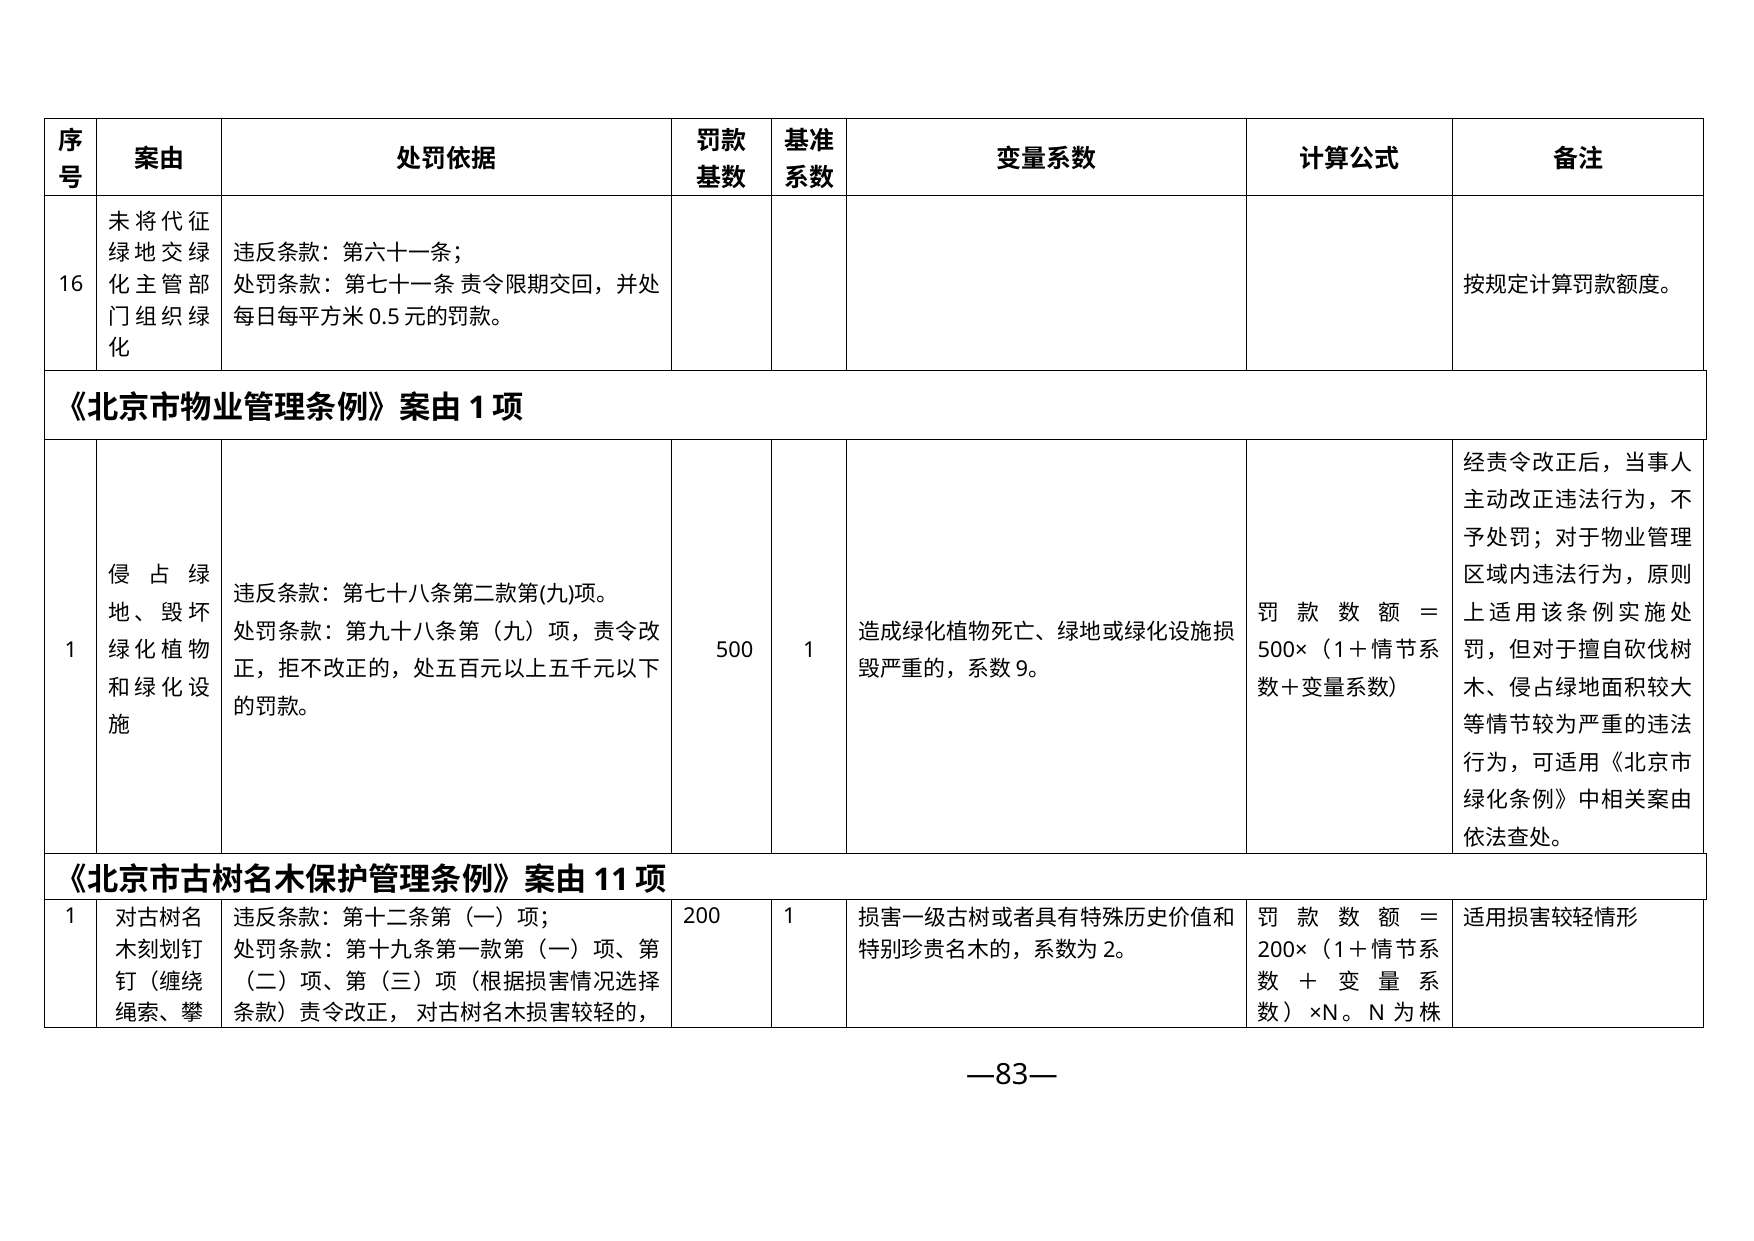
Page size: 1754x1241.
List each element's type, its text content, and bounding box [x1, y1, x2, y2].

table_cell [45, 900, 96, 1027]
table_header 计算公式 [1247, 119, 1452, 195]
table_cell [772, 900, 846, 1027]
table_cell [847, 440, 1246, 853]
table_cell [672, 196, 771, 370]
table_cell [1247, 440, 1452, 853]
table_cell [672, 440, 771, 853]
table_header 序号 [45, 119, 96, 195]
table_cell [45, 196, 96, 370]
table_header 处罚依据 [222, 119, 671, 195]
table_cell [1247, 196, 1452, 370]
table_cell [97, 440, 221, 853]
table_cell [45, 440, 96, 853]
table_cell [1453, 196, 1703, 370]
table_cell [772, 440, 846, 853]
table_header 基准 系数 [772, 119, 846, 195]
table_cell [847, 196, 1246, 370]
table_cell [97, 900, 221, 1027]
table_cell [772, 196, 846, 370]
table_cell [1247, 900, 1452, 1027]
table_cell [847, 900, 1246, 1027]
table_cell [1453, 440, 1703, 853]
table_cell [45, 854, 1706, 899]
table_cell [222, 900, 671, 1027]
table_header 变量系数 [847, 119, 1246, 195]
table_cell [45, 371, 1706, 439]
table_header 备注 [1453, 119, 1703, 195]
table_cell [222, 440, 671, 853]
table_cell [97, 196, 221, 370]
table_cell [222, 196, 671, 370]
table_header 罚款 基数 [672, 119, 771, 195]
table_header 案由 [97, 119, 221, 195]
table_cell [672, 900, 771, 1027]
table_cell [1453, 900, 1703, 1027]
